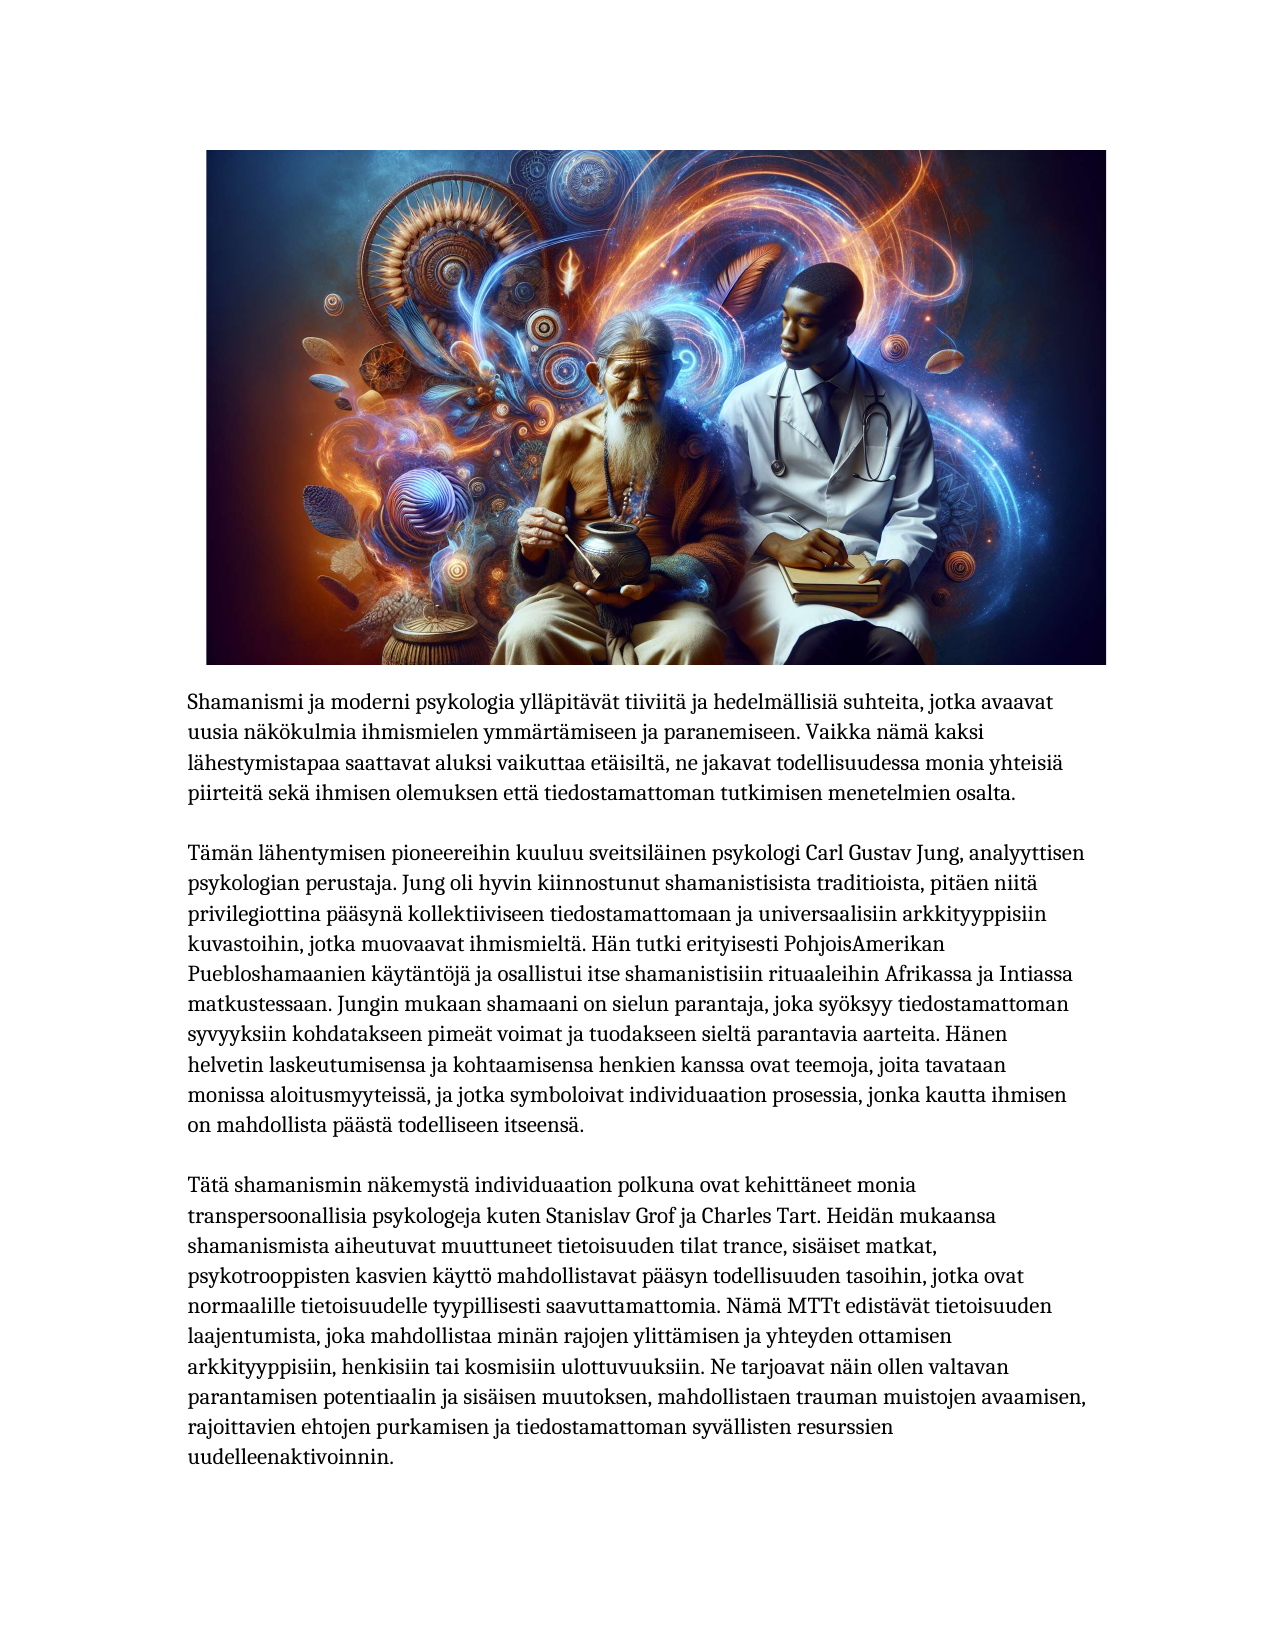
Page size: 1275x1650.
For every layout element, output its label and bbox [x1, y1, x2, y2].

text [187, 689, 1087, 1471]
picture [206, 150, 1107, 665]
